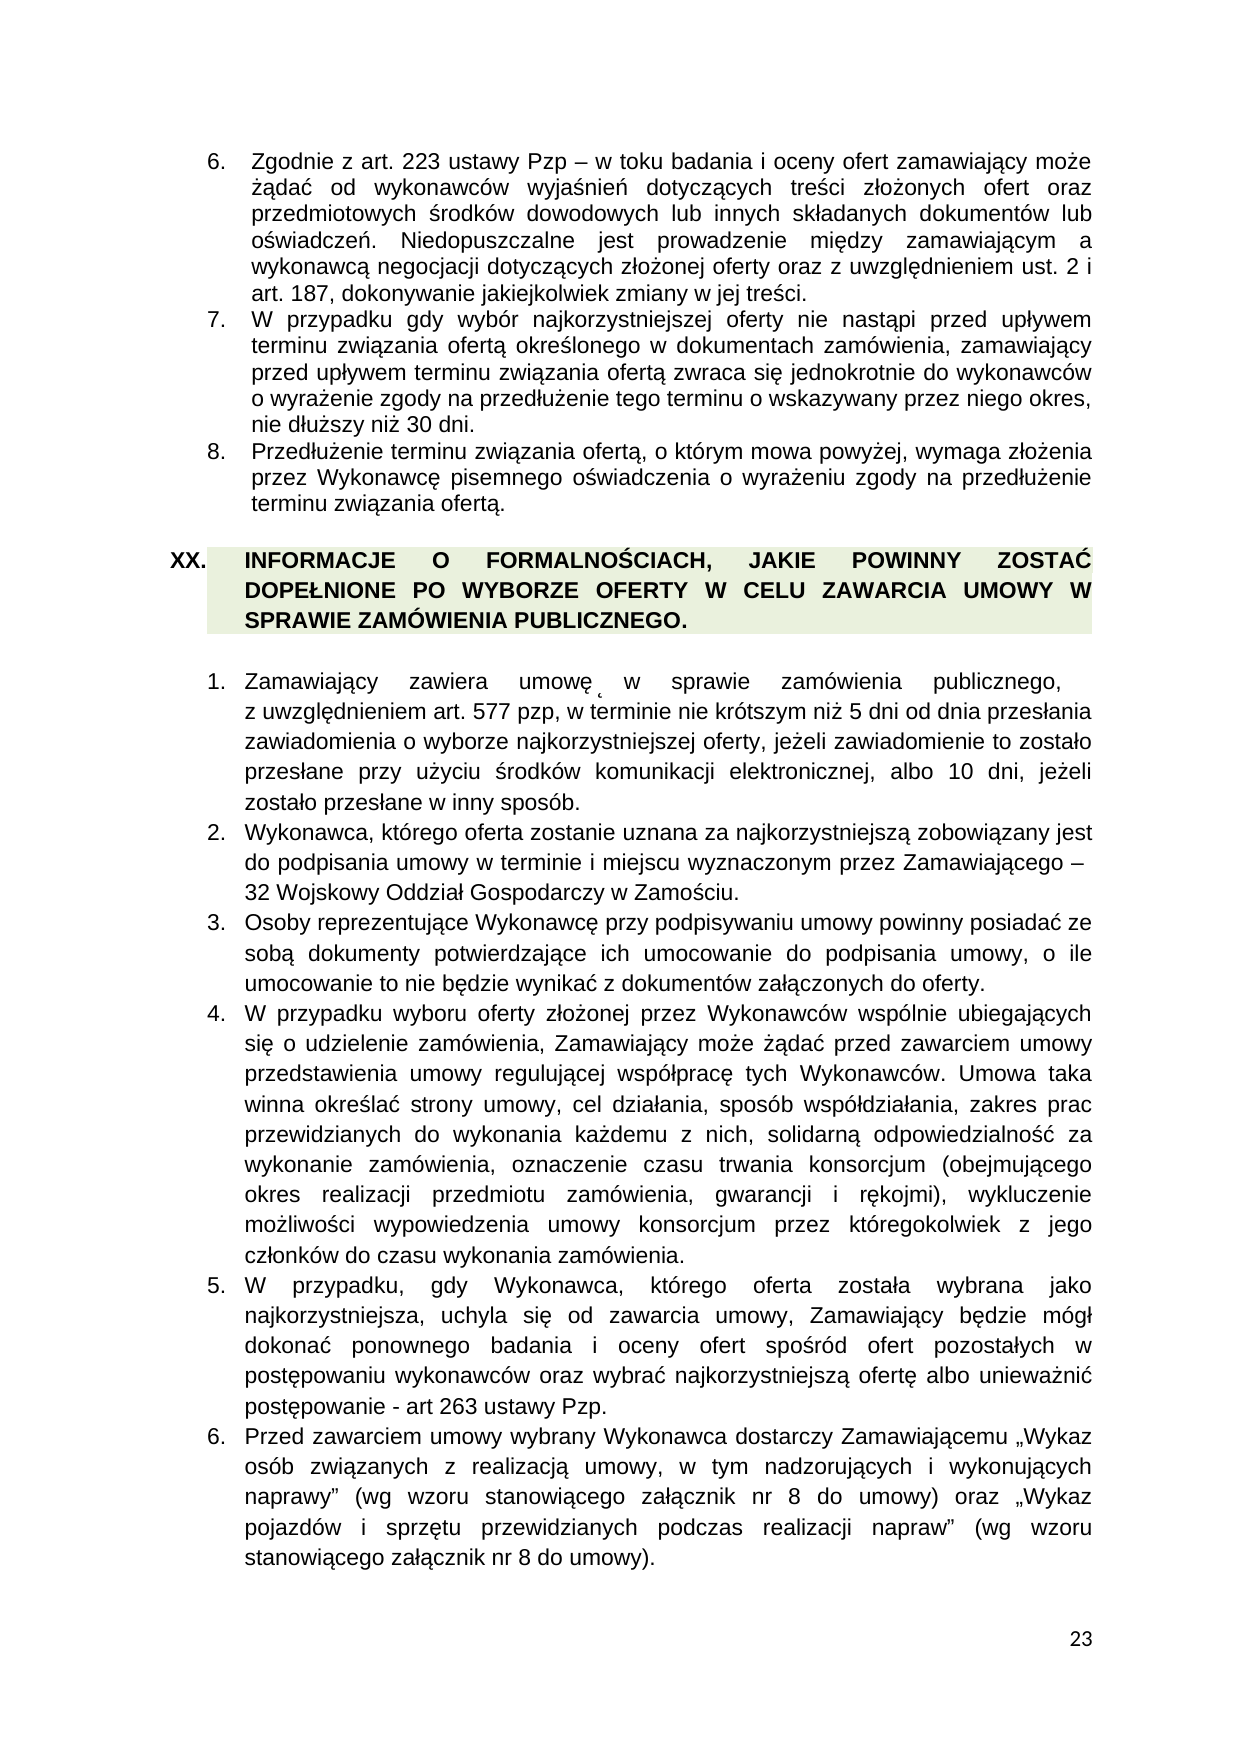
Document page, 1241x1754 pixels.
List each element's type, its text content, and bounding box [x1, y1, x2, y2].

list W przypadku wyboru oferty złożonej przez Wykonawców wspólnie ubiegających się o udzielenie zamówienia, Zamawiający może żądać przed zawarciem umowy przedstawienia umowy regulującej współpracę tych Wykonawców. Umowa taka winna określać strony umowy, cel działania, sposób współdziałania, zakres prac przewidzianych do wykonania każdemu z nich, solidarną odpowiedzialność za wykonanie zamówienia, oznaczenie czasu trwania konsorcjum (obejmującego okres realizacji przedmiotu zamówienia, gwarancji i rękojmi), wykluczenie możliwości wypowiedzenia umowy konsorcjum przez któregokolwiek z jego członków do czasu wykonania zamówienia. [207, 1000, 1092, 1268]
list W przypadku gdy wybór najkorzystniejszej oferty nie nastąpi przed upływem terminu związania ofertą określonego w dokumentach zamówienia, zamawiający przed upływem terminu związania ofertą zwraca się jednokrotnie do wykonawców o wyrażenie zgody na przedłużenie tego terminu o wskazywany przez niego okres, nie dłuższy niż 30 dni. [207, 306, 1092, 438]
list Przedłużenie terminu związania ofertą, o którym mowa powyżej, wymaga złożenia przez Wykonawcę pisemnego oświadczenia o wyrażeniu zgody na przedłużenie terminu związania ofertą. [207, 438, 1092, 517]
list Zamawiający zawiera umowę̨ w sprawie zamówienia publicznego, z uwzględnieniem art. 577 pzp, w terminie nie krótszym niż 5 dni od dnia przesłania zawiadomienia o wyborze najkorzystniejszej oferty, jeżeli zawiadomienie to zostało przesłane przy użyciu środków komunikacji elektronicznej, albo 10 dni, jeżeli zostało przesłane w inny sposób. [207, 668, 1092, 815]
list Zgodnie z art. 223 ustawy Pzp – w toku badania i oceny ofert zamawiający może żądać od wykonawców wyjaśnień dotyczących treści złożonych ofert oraz przedmiotowych środków dowodowych lub innych składanych dokumentów lub oświadczeń. Niedopuszczalne jest prowadzenie między zamawiającym a wykonawcą negocjacji dotyczących złożonej oferty oraz z uwzględnieniem ust. 2 i art. 187, dokonywanie jakiejkolwiek zmiany w jej treści. [207, 148, 1092, 306]
list INFORMACJE O FORMALNOŚCIACH, JAKIE POWINNY ZOSTAĆ DOPEŁNIONE PO WYBORZE OFERTY W CELU ZAWARCIA UMOWY W SPRAWIE ZAMÓWIENIA PUBLICZNEGO. [207, 547, 1092, 634]
list Osoby reprezentujące Wykonawcę przy podpisywaniu umowy powinny posiadać ze sobą dokumenty potwierdzające ich umocowanie do podpisania umowy, o ile umocowanie to nie będzie wynikać z dokumentów załączonych do oferty. [207, 909, 1092, 996]
list W przypadku, gdy Wykonawca, którego oferta została wybrana jako najkorzystniejsza, uchyla się od zawarcia umowy, Zamawiający będzie mógł dokonać ponownego badania i oceny ofert spośród ofert pozostałych w postępowaniu wykonawców oraz wybrać najkorzystniejszą ofertę albo unieważnić postępowanie - art 263 ustawy Pzp. [207, 1272, 1092, 1419]
list Przed zawarciem umowy wybrany Wykonawca dostarczy Zamawiającemu „Wykaz osób związanych z realizacją umowy, w tym nadzorujących i wykonujących naprawy” (wg wzoru stanowiącego załącznik nr 8 do umowy) oraz „Wykaz pojazdów i sprzętu przewidzianych podczas realizacji napraw” (wg wzoru stanowiącego załącznik nr 8 do umowy). [207, 1423, 1092, 1570]
list Wykonawca, którego oferta zostanie uznana za najkorzystniejszą zobowiązany jest do podpisania umowy w terminie i miejscu wyznaczonym przez Zamawiającego – 32 Wojskowy Oddział Gospodarczy w Zamościu. [207, 819, 1092, 906]
